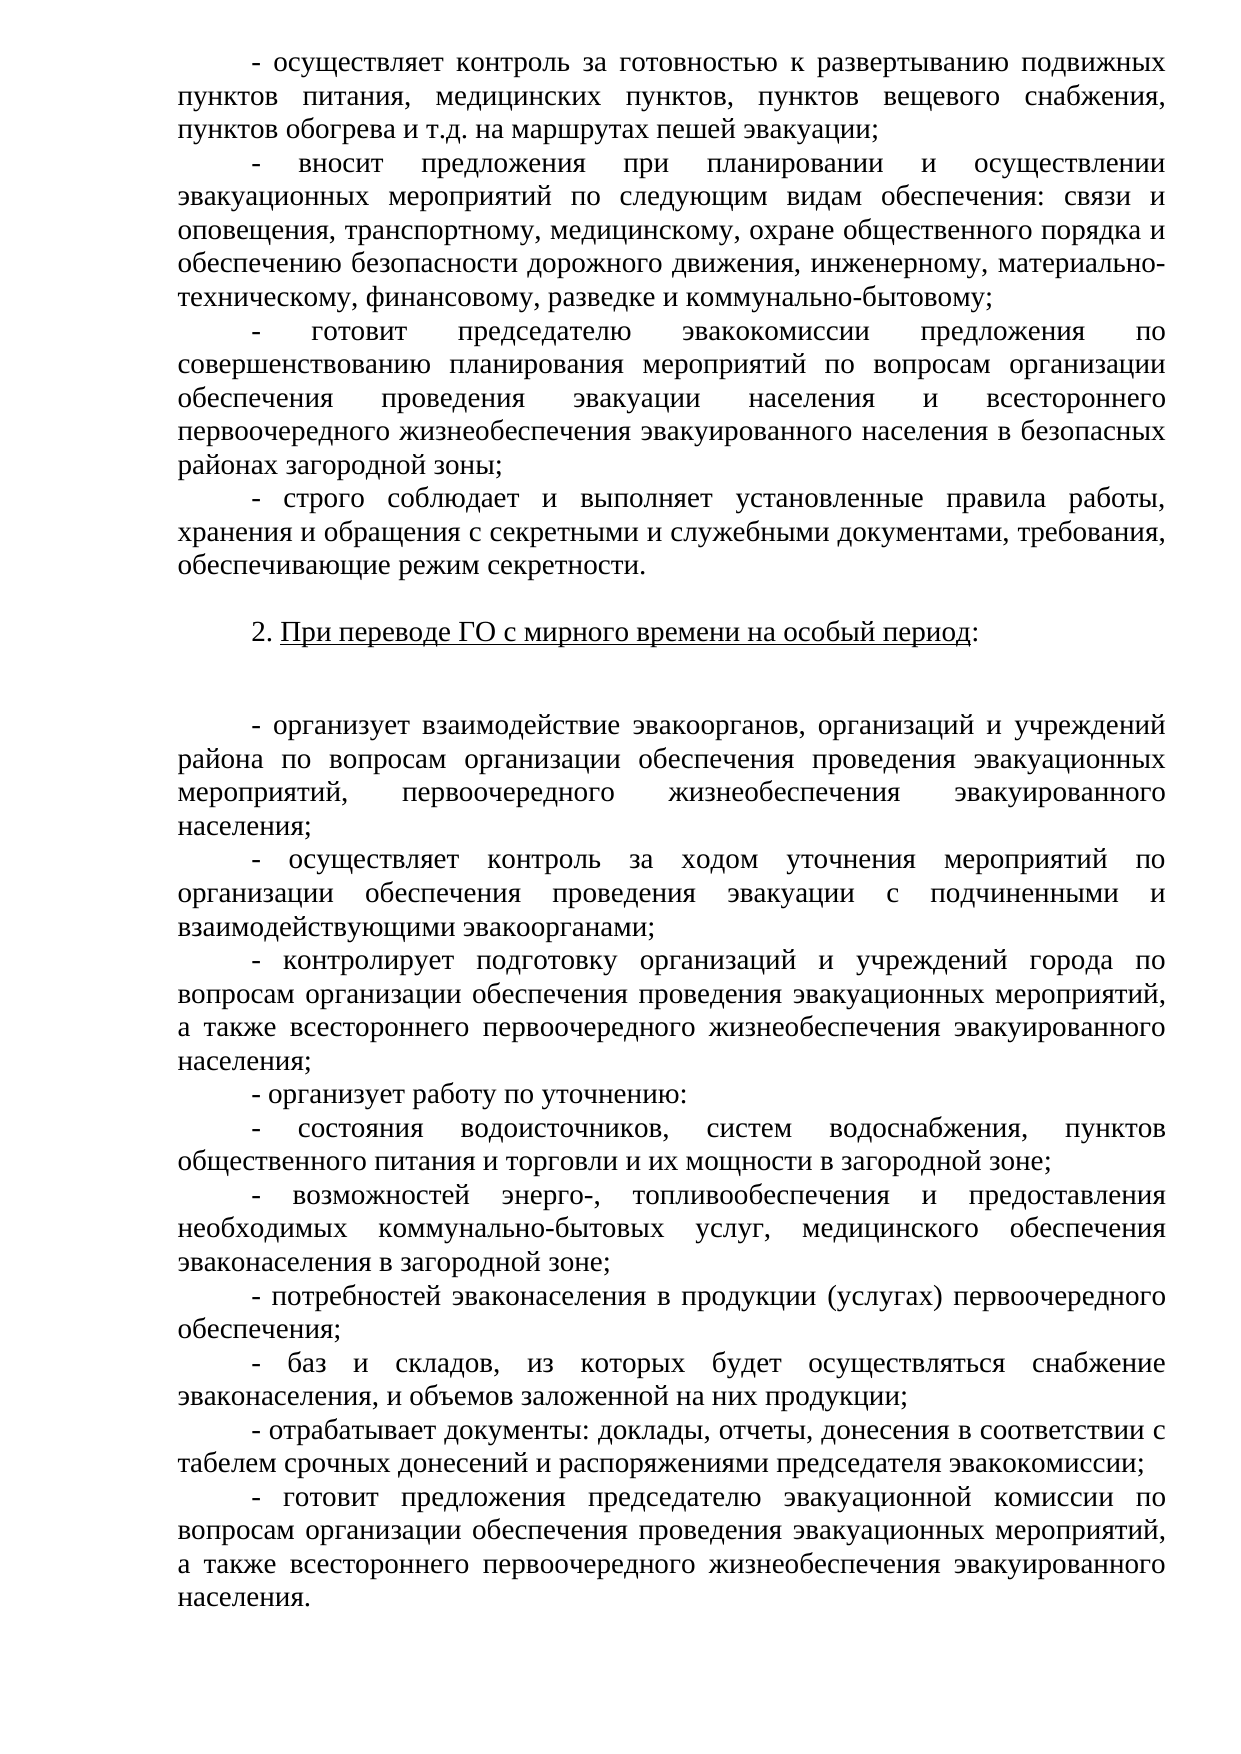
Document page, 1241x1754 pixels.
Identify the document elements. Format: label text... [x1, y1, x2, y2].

text - контролирует подготовку организаций и учреждений города по вопросам организации обеспечения проведения эвакуационных мероприятий, а также всестороннего первоочередного жизнеобеспечения эвакуированного населения; [177, 942, 1167, 1076]
text - осуществляет контроль за ходом уточнения мероприятий по организации обеспечения проведения эвакуации с подчиненными и взаимодействующими эвакоорганами; [177, 842, 1167, 942]
text - организует взаимодействие эвакоорганов, организаций и учреждений района по вопросам организации обеспечения проведения эвакуационных мероприятий, первоочередного жизнеобеспечения эвакуированного населения; [177, 707, 1167, 842]
text 2. При переводе ГО с мирного времени на особый период: [177, 614, 1167, 648]
text - строго соблюдает и выполняет установленные правила работы, хранения и обращения с секретными и служебными документами, требования, обеспечивающие режим секретности. [177, 480, 1167, 581]
text - возможностей энерго-, топливообеспечения и предоставления необходимых коммунально-бытовых услуг, медицинского обеспечения эваконаселения в загородной зоне; [177, 1177, 1167, 1278]
text - состояния водоисточников, систем водоснабжения, пунктов общественного питания и торговли и их мощности в загородной зоне; [177, 1110, 1167, 1177]
text - отрабатывает документы: доклады, отчеты, донесения в соответствии с табелем срочных донесений и распоряжениями председателя эвакокомиссии; [177, 1412, 1167, 1479]
text - баз и складов, из которых будет осуществляться снабжение эваконаселения, и объемов заложенной на них продукции; [177, 1345, 1167, 1412]
text - вносит предложения при планировании и осуществлении эвакуационных мероприятий по следующим видам обеспечения: связи и оповещения, транспортному, медицинскому, охране общественного порядка и обеспечению безопасности дорожного движения, инженерному, материально-техническому, финансовому, разведке и коммунально-бытовому; [177, 145, 1167, 313]
text - организует работу по уточнению: [177, 1076, 1167, 1110]
text - потребностей эваконаселения в продукции (услугах) первоочередного обеспечения; [177, 1278, 1167, 1345]
text - осуществляет контроль за готовностью к развертыванию подвижных пунктов питания, медицинских пунктов, пунктов вещевого снабжения, пунктов обогрева и т.д. на маршрутах пешей эвакуации; [177, 44, 1167, 145]
text - готовит предложения председателю эвакуационной комиссии по вопросам организации обеспечения проведения эвакуационных мероприятий, а также всестороннего первоочередного жизнеобеспечения эвакуированного населения. [177, 1479, 1167, 1613]
text - готовит председателю эвакокомиссии предложения по совершенствованию планирования мероприятий по вопросам организации обеспечения проведения эвакуации населения и всестороннего первоочередного жизнеобеспечения эвакуированного населения в безопасных районах загородной зоны; [177, 313, 1167, 480]
